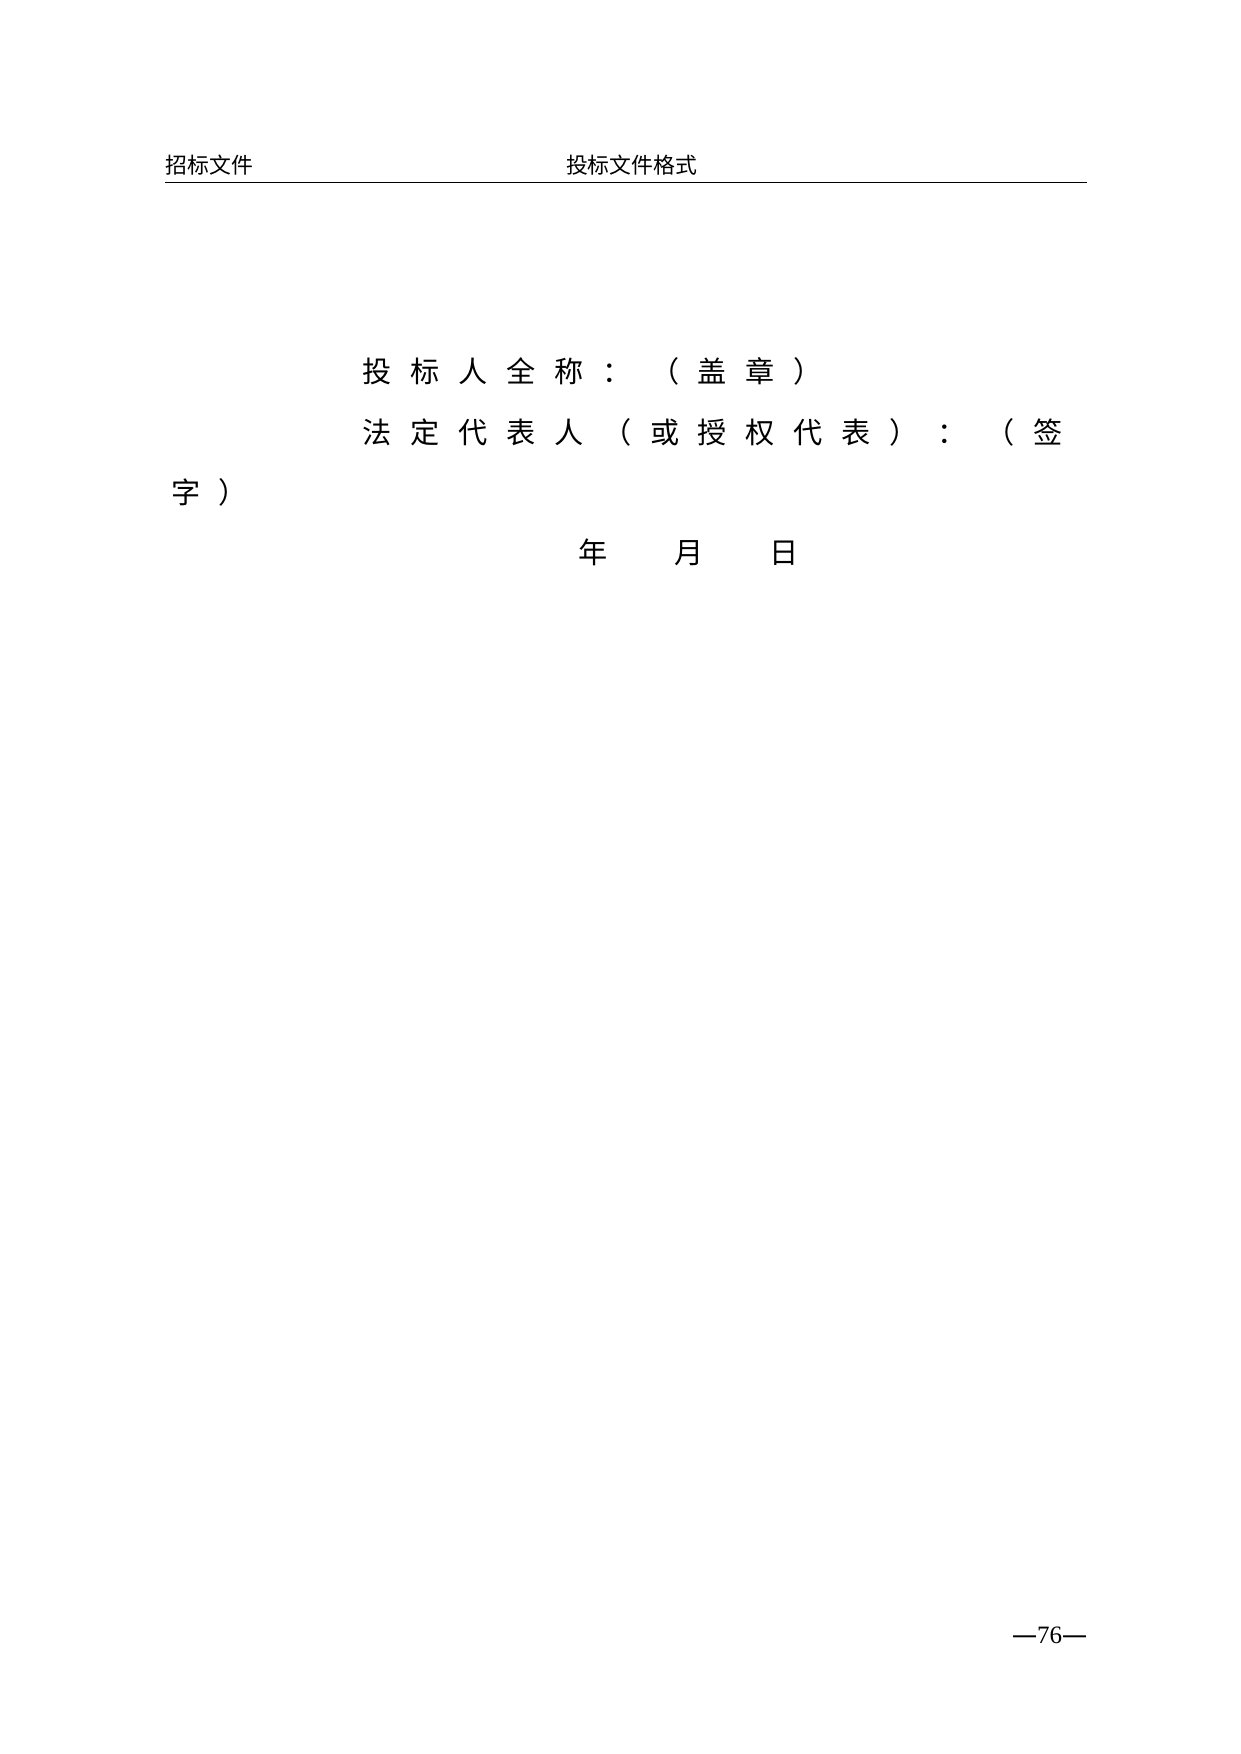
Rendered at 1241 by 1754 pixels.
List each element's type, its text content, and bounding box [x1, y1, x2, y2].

text 法定代表人（或授权代表）：（签字） [171, 400, 1081, 521]
text 年 月 日 [171, 521, 1081, 581]
text 投标人全称：（盖章） [171, 340, 1081, 400]
